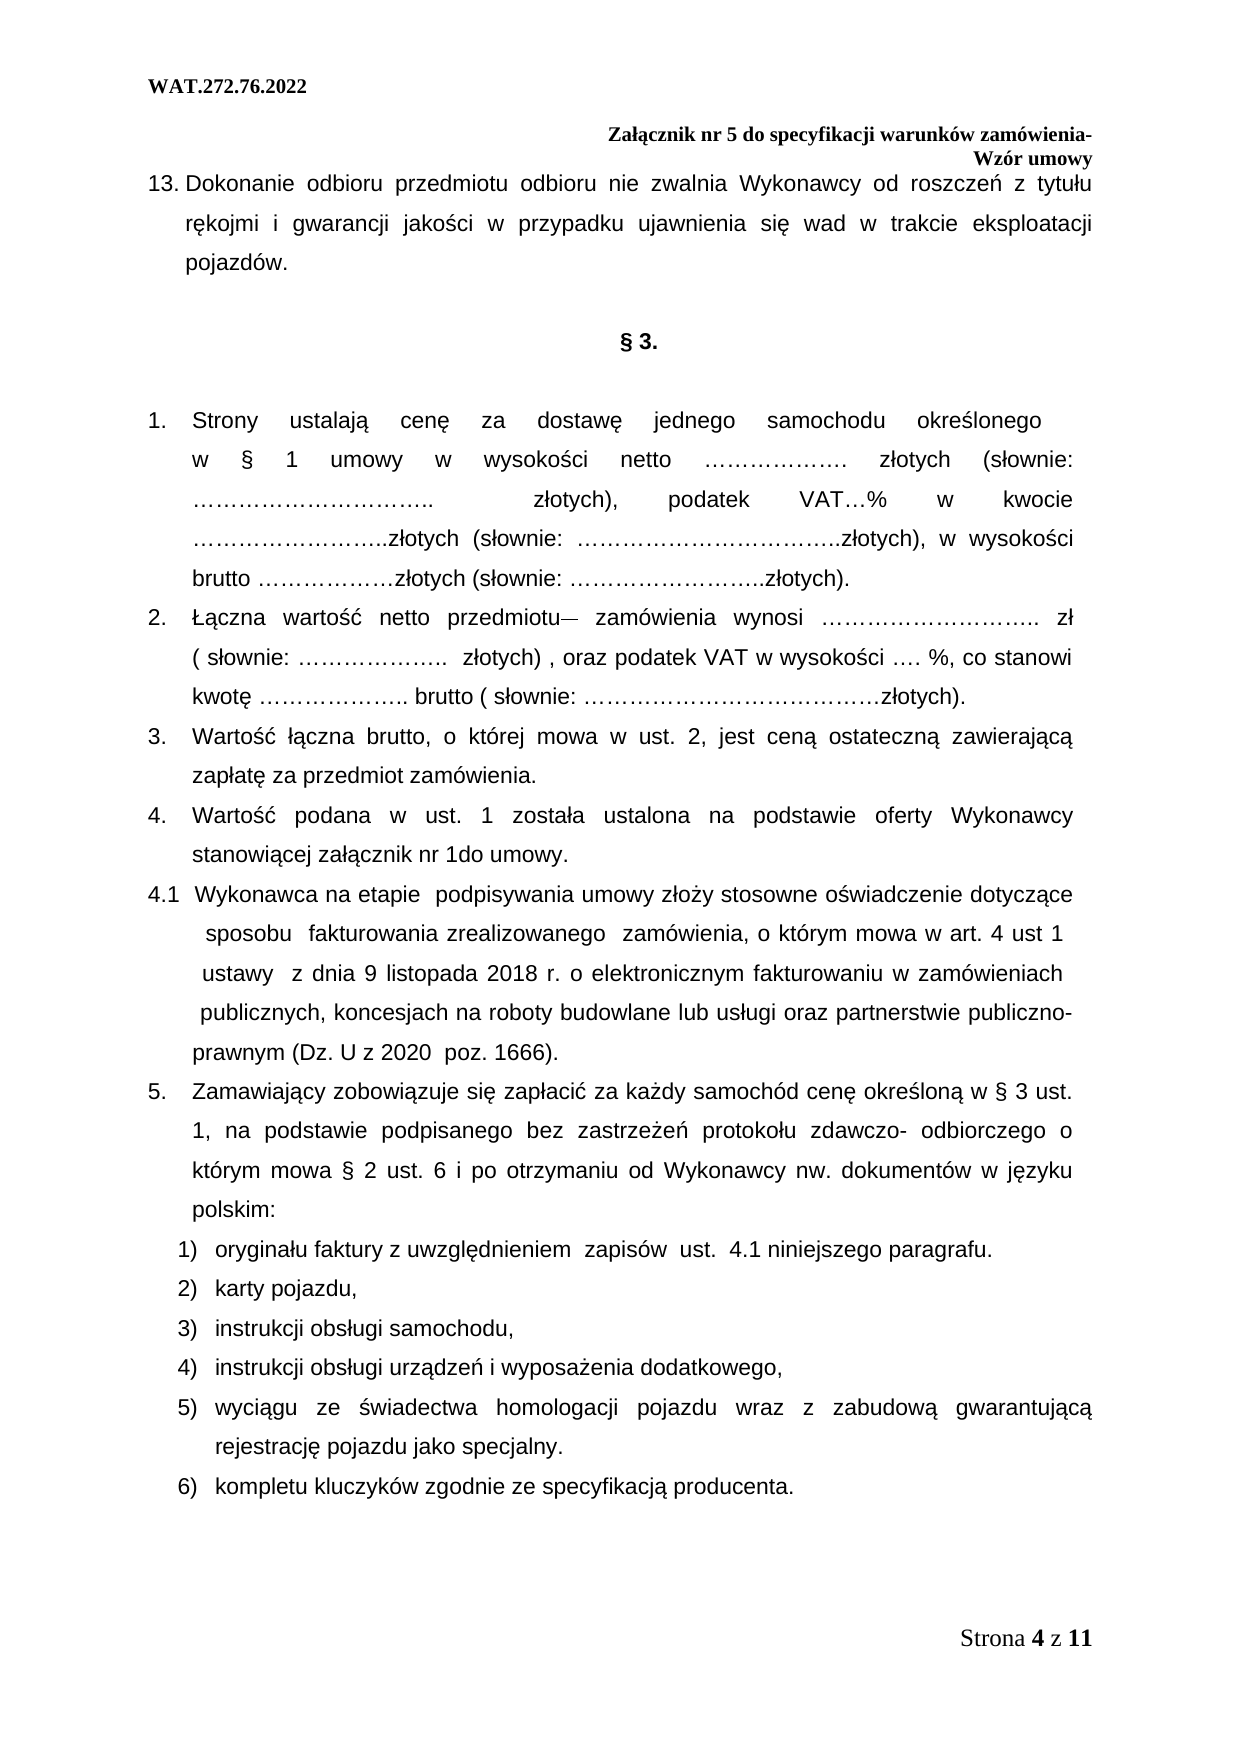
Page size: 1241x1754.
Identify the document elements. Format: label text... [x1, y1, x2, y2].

list § 3. [185, 328, 1093, 354]
list Strony ustalają cenę za dostawę jednego samochodu określonego w § 1 umowy w wysokości netto ………………. złotych (słownie: ………………………….. złotych), podatek VAT…% w kwocie ……………………..złotych (słownie: ……………………………..złotych), w wysokości brutto ………………złotych (słownie: ……………………..złotych). [148, 407, 1074, 591]
list kompletu kluczyków zgodnie ze specyfikacją producenta. [177, 1473, 1093, 1499]
list wyciągu ze świadectwa homologacji pojazdu wraz z zabudową gwarantującą rejestrację pojazdu jako specjalny. [177, 1394, 1093, 1460]
list Dokonanie odbioru przedmiotu odbioru nie zwalnia Wykonawcy od roszczeń z tytułu rękojmi i gwarancji jakości w przypadku ujawnienia się wad w trakcie eksploatacji pojazdów. [148, 170, 1093, 275]
list instrukcji obsługi urządzeń i wyposażenia dodatkowego, [177, 1354, 1093, 1381]
list Łączna wartość netto przedmiotu zamówienia wynosi ……………………….. zł ( słownie: ……………….. złotych) , oraz podatek VAT w wysokości …. %, co stanowi kwotę ……………….. brutto ( słownie: …………………………………złotych). [148, 604, 1074, 709]
list instrukcji obsługi samochodu, [177, 1315, 1093, 1341]
list Wartość podana w ust. 1 została ustalona na podstawie oferty Wykonawcy stanowiącej załącznik nr 1do umowy. [148, 802, 1074, 867]
list Zamawiający zobowiązuje się zapłacić za każdy samochód cenę określoną w § 3 ust. 1, na podstawie podpisanego bez zastrzeżeń protokołu zdawczo- odbiorczego o którym mowa § 2 ust. 6 i po otrzymaniu od Wykonawcy nw. dokumentów w języku polskim: [148, 1078, 1074, 1223]
list Wartość łączna brutto, o której mowa w ust. 2, jest ceną ostateczną zawierającą zapłatę za przedmiot zamówienia. [148, 723, 1074, 788]
text 4.1 Wykonawca na etapie podpisywania umowy złoży stosowne oświadczenie dotyczące sposobu fakturowania zrealizowanego zamówienia, o którym mowa w art. 4 ust 1 ustawy z dnia 9 listopada 2018 r. o elektronicznym fakturowaniu w zamówieniach publicznych, koncesjach na roboty budowlane lub usługi oraz partnerstwie publiczno- prawnym (Dz. U z 2020 poz. 1666). [148, 881, 1074, 1065]
list oryginału faktury z uwzględnieniem zapisów ust. 4.1 niniejszego paragrafu. [177, 1236, 1093, 1262]
list karty pojazdu, [177, 1275, 1093, 1302]
